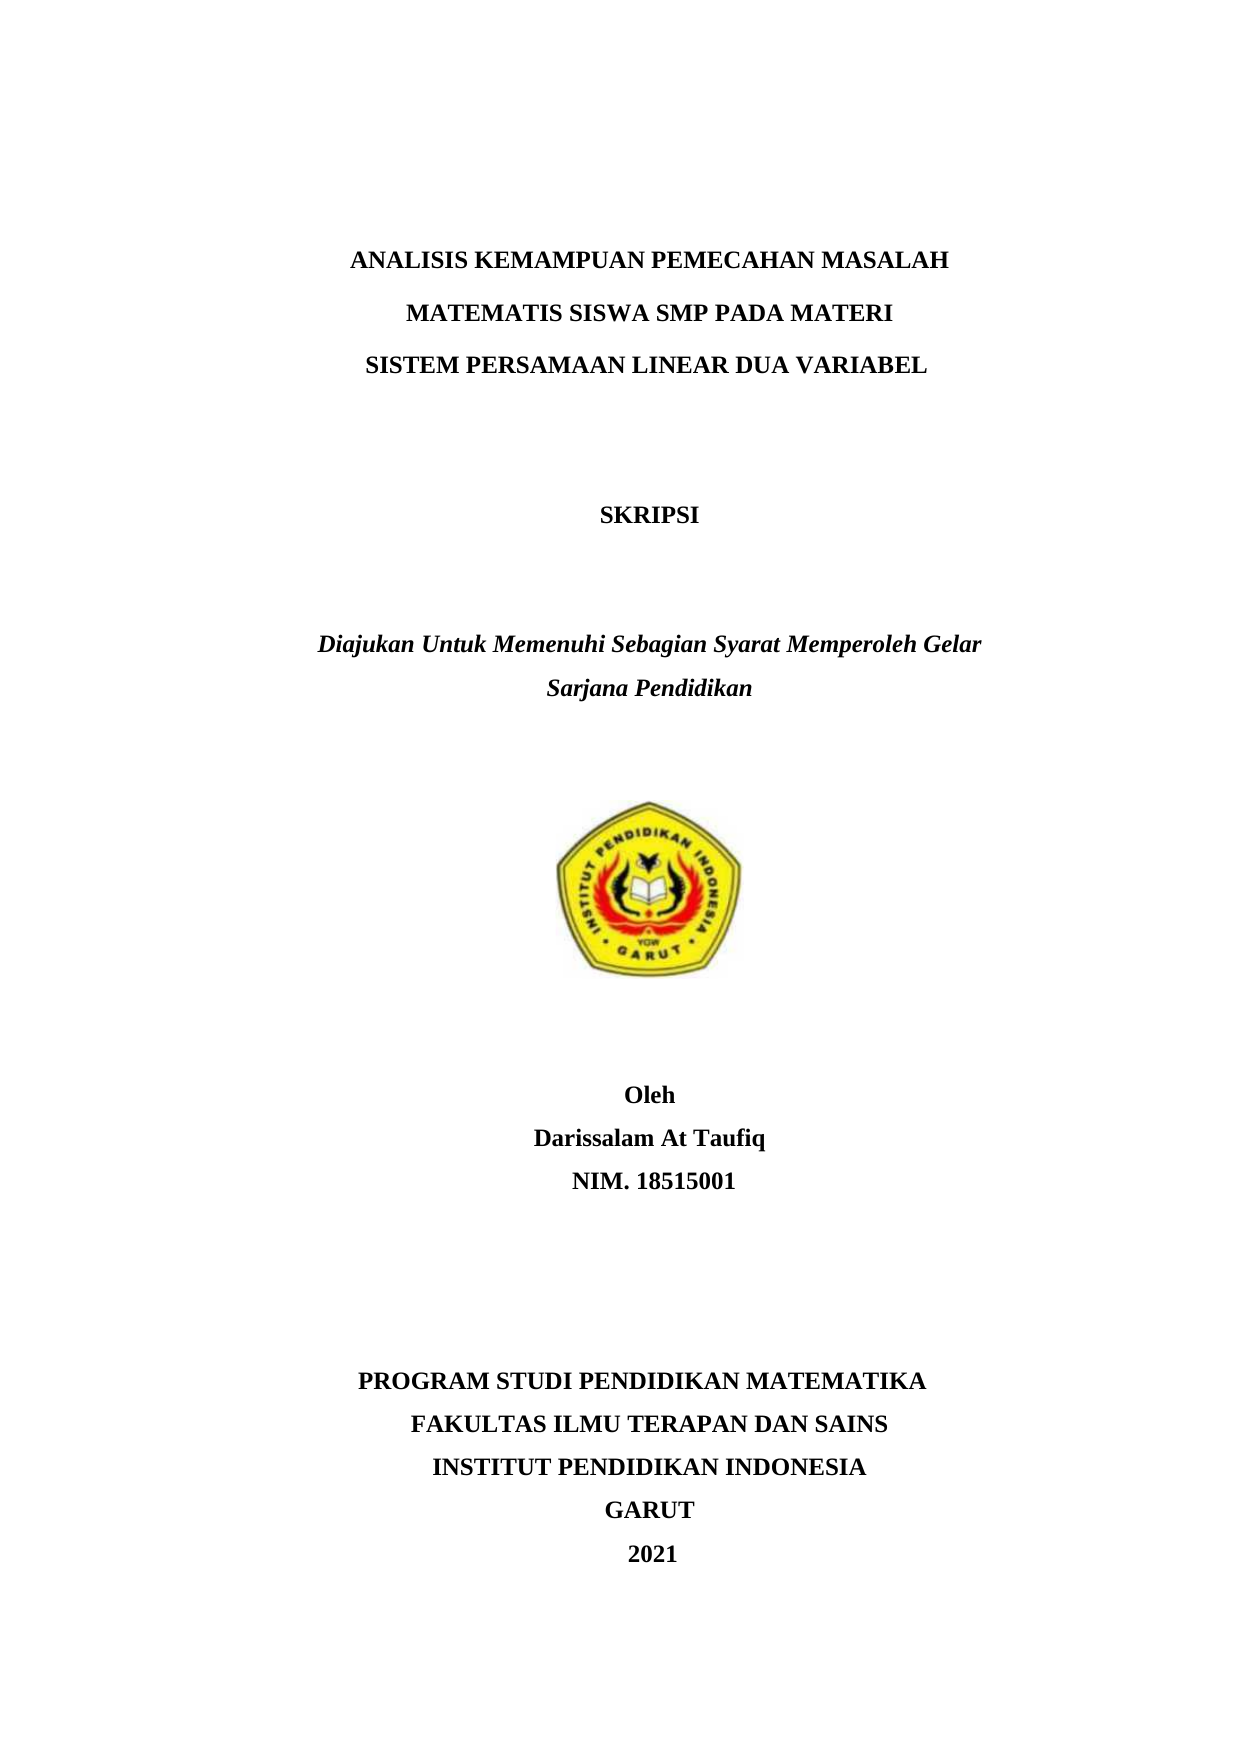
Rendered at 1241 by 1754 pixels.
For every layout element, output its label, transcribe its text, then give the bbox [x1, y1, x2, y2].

text 2021 [236, 1539, 1063, 1567]
text PROGRAM STUDI PENDIDIKAN MATEMATIKA [236, 1366, 1048, 1395]
subtitle SISTEM PERSAMAAN LINEAR DUA VARIABEL [236, 351, 1057, 379]
text FAKULTAS ILMU TERAPAN DAN SAINS [236, 1409, 1063, 1438]
picture [555, 800, 744, 979]
text SKRIPSI [236, 500, 1063, 529]
text INSTITUT PENDIDIKAN INDONESIA [236, 1452, 1063, 1481]
subtitle MATEMATIS SISWA SMP PADA MATERI [236, 298, 1063, 327]
subtitle ANALISIS KEMAMPUAN PEMECAHAN MASALAH [236, 246, 1063, 274]
subtitle Oleh [236, 1080, 1063, 1108]
subtitle Darissalam At Taufiq [236, 1123, 1063, 1152]
text Sarjana Pendidikan [236, 673, 1063, 701]
text GARUT [236, 1496, 1063, 1524]
text Diajukan Untuk Memenuhi Sebagian Syarat Memperoleh Gelar [236, 629, 1063, 658]
text NIM. 18515001 [236, 1166, 1071, 1195]
